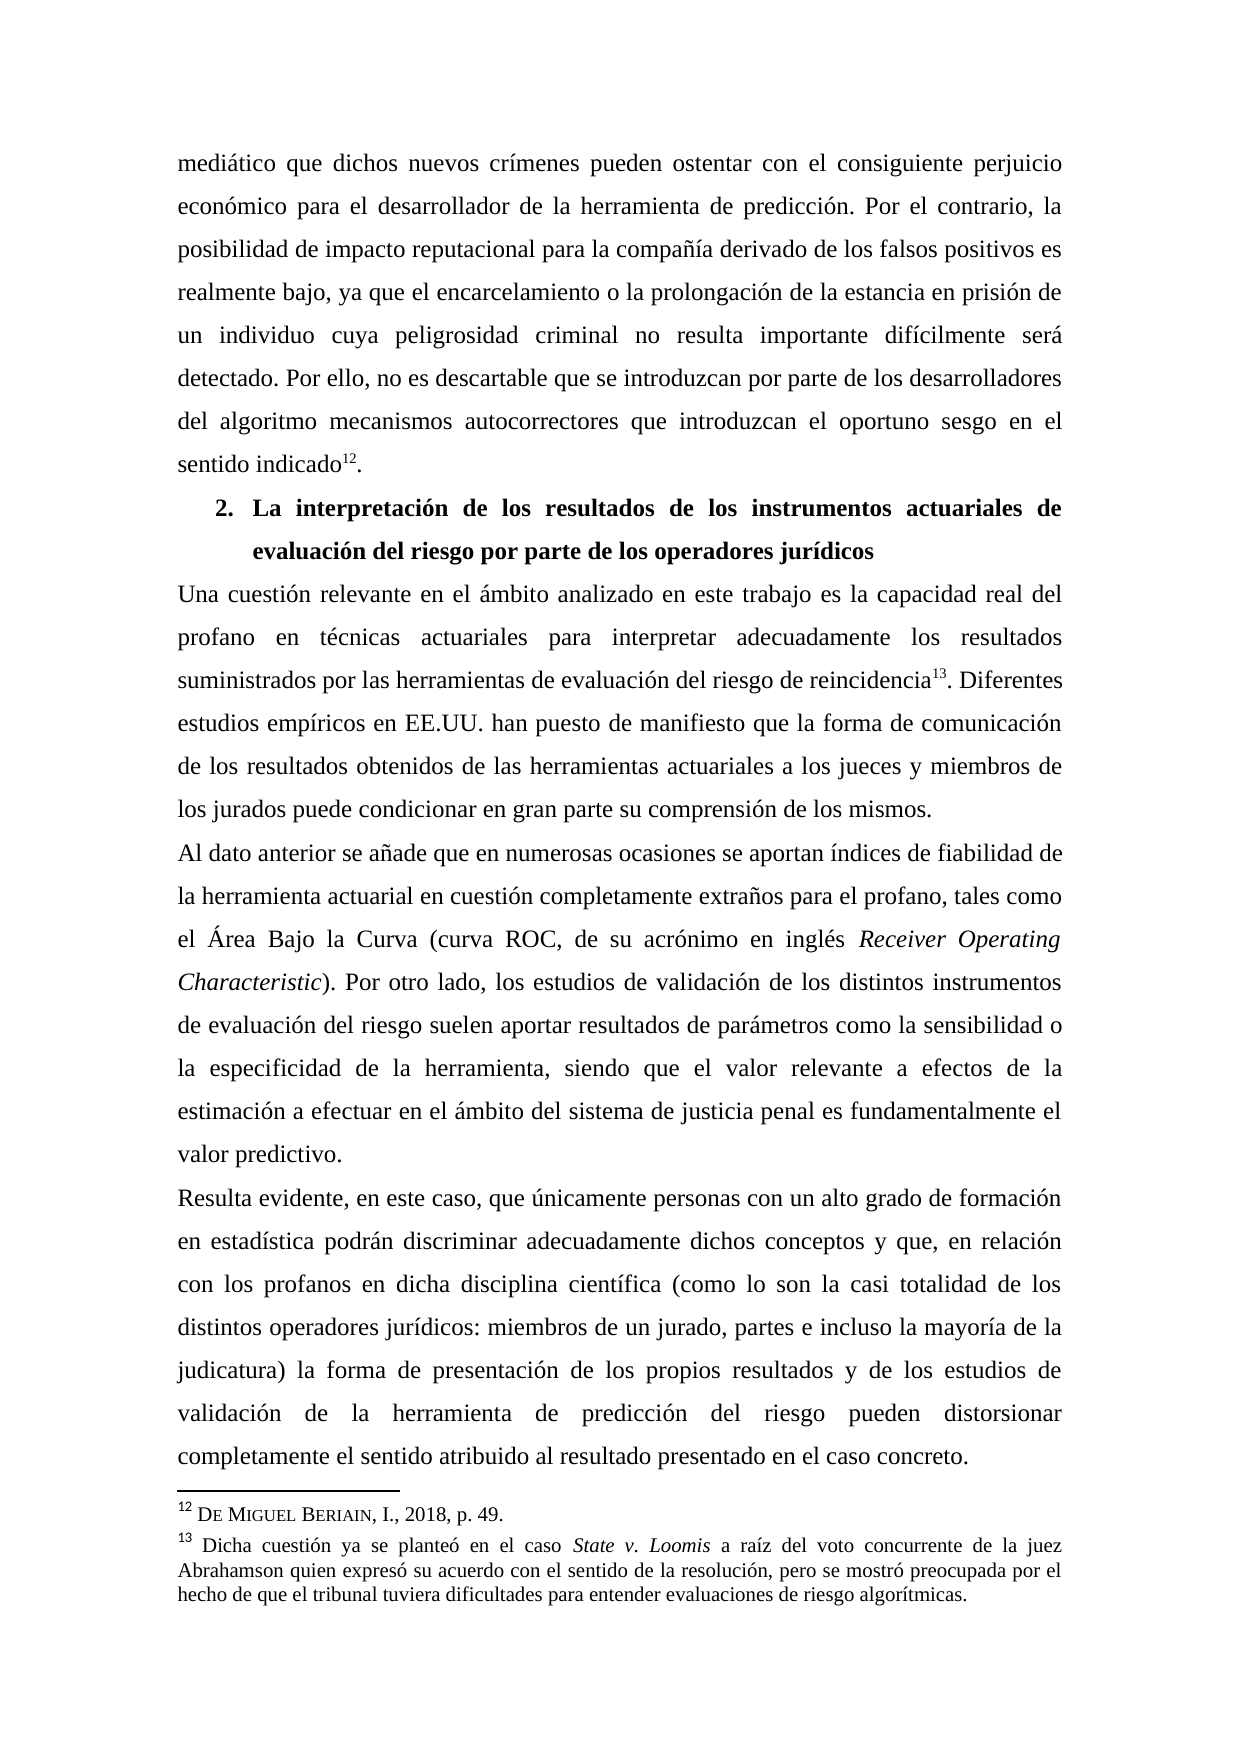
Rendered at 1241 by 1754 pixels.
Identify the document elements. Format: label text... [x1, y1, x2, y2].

list La interpretación de los resultados de los instrumentos actuariales de evaluación del riesgo por parte de los operadores jurídicos [215, 493, 1063, 564]
text Al dato anterior se añade que en numerosas ocasiones se aportan índices de fiabilidad de la herramienta actuarial en cuestión completamente extraños para el profano, tales como el Área Bajo la Curva (curva ROC, de su acrónimo en inglés Receiver Operating Characteristic). Por otro lado, los estudios de validación de los distintos instrumentos de evaluación del riesgo suelen aportar resultados de parámetros como la sensibilidad o la especificidad de la herramienta, siendo que el valor relevante a efectos de la estimación a efectuar en el ámbito del sistema de justicia penal es fundamentalmente el valor predictivo. [177, 838, 1063, 1168]
text En este sentido, una cuestión central a la hora de analizar la fiabilidad de las herramientas de predicción de la peligrosidad de base actuarial viene constituida por la forma de configuración de dichos instrumentos y cómo lo anterior redunda en el número de falsos positivos y falsos negativos generados. Para ello, debemos partir del hecho de que algunos de los algoritmos empleados por el sistema penal en EE.UU. pertenecen a compañías privadas con ánimo de lucro (tal es el caso del software COMPAS) quedando protegidos por el secreto industrial. En consecuencia, el éxito comercial de dichos algoritmos se vincula fundamentalmente a la consecución de un número estadísticamente bajo de falsos negativos (máxime si la predicción de reincidencia se orienta a la delincuencia violenta o sexual) dada la visibilidad social e impacto mediático que dichos nuevos crímenes pueden ostentar con el consiguiente perjuicio económico para el desarrollador de la herramienta de predicción. Por el contrario, la posibilidad de impacto reputacional para la compañía derivado de los falsos positivos es realmente bajo, ya que el encarcelamiento o la prolongación de la estancia en prisión de un individuo cuya peligrosidad criminal no resulta importante difícilmente será detectado. Por ello, no es descartable que se introduzcan por parte de los desarrolladores del algoritmo mecanismos autocorrectores que introduzcan el oportuno sesgo en el sentido indicado. [177, 148, 1063, 478]
text Una cuestión relevante en el ámbito analizado en este trabajo es la capacidad real del profano en técnicas actuariales para interpretar adecuadamente los resultados suministrados por las herramientas de evaluación del riesgo de reincidencia. Diferentes estudios empíricos en EE.UU. han puesto de manifiesto que la forma de comunicación de los resultados obtenidos de las herramientas actuariales a los jueces y miembros de los jurados puede condicionar en gran parte su comprensión de los mismos. [177, 579, 1063, 823]
text Resulta evidente, en este caso, que únicamente personas con un alto grado de formación en estadística podrán discriminar adecuadamente dichos conceptos y que, en relación con los profanos en dicha disciplina científica (como lo son la casi totalidad de los distintos operadores jurídicos: miembros de un jurado, partes e incluso la mayoría de la judicatura) la forma de presentación de los propios resultados y de los estudios de validación de la herramienta de predicción del riesgo pueden distorsionar completamente el sentido atribuido al resultado presentado en el caso concreto. [177, 1183, 1063, 1470]
